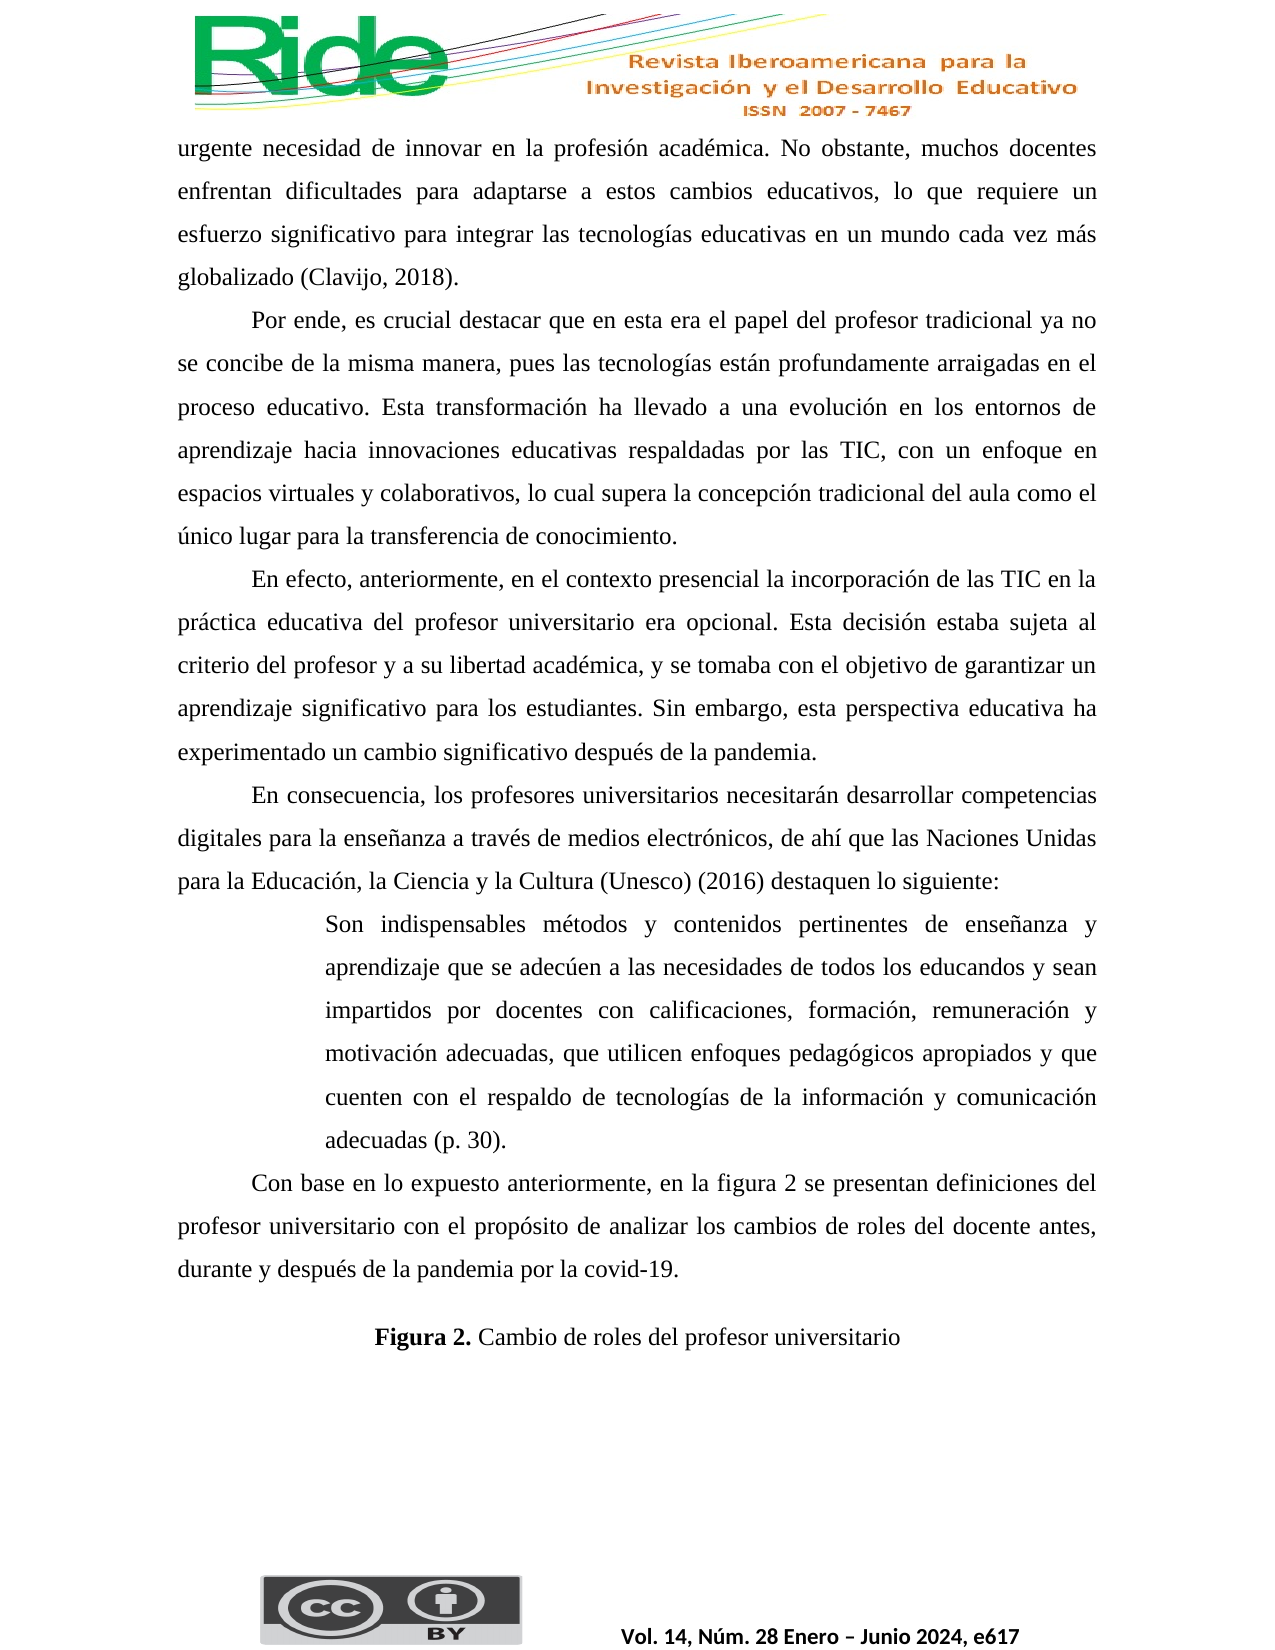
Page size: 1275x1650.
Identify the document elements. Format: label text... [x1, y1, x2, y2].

text Figura 2. Cambio de roles del profesor universitario [177, 1322, 1098, 1351]
text En efecto, anteriormente, en el contexto presencial la incorporación de las TIC en la práctica educativa del profesor universitario era opcional. Esta decisión estaba sujeta al criterio del profesor y a su libertad académica, y se tomaba con el objetivo de garantizar un aprendizaje significativo para los estudiantes. Sin embargo, esta perspectiva educativa ha experimentado un cambio significativo después de la pandemia. [177, 564, 1098, 765]
text Por ende, es crucial destacar que en esta era el papel del profesor tradicional ya no se concibe de la misma manera, pues las tecnologías están profundamente arraigadas en el proceso educativo. Esta transformación ha llevado a una evolución en los entornos de aprendizaje hacia innovaciones educativas respaldadas por las TIC, con un enfoque en espacios virtuales y colaborativos, lo cual supera la concepción tradicional del aula como el único lugar para la transferencia de conocimiento. [177, 305, 1098, 550]
text En consecuencia, los profesores universitarios necesitarán desarrollar competencias digitales para la enseñanza a través de medios electrónicos, de ahí que las Naciones Unidas para la Educación, la Ciencia y la Cultura (Unesco) (2016) destaquen lo siguiente: [177, 780, 1098, 895]
picture [194, 14, 1081, 119]
text Con base en lo expuesto anteriormente, en la figura 2 se presentan definiciones del profesor universitario con el propósito de analizar los cambios de roles del docente antes, durante y después de la pandemia por la covid-19. [177, 1168, 1098, 1283]
picture [260, 1575, 523, 1645]
text Son indispensables métodos y contenidos pertinentes de enseñanza y aprendizaje que se adecúen a las necesidades de todos los educandos y sean impartidos por docentes con calificaciones, formación, remuneración y motivación adecuadas, que utilicen enfoques pedagógicos apropiados y que cuenten con el respaldo de tecnologías de la información y comunicación adecuadas (p. 30). [325, 909, 1098, 1153]
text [177, 133, 1098, 291]
